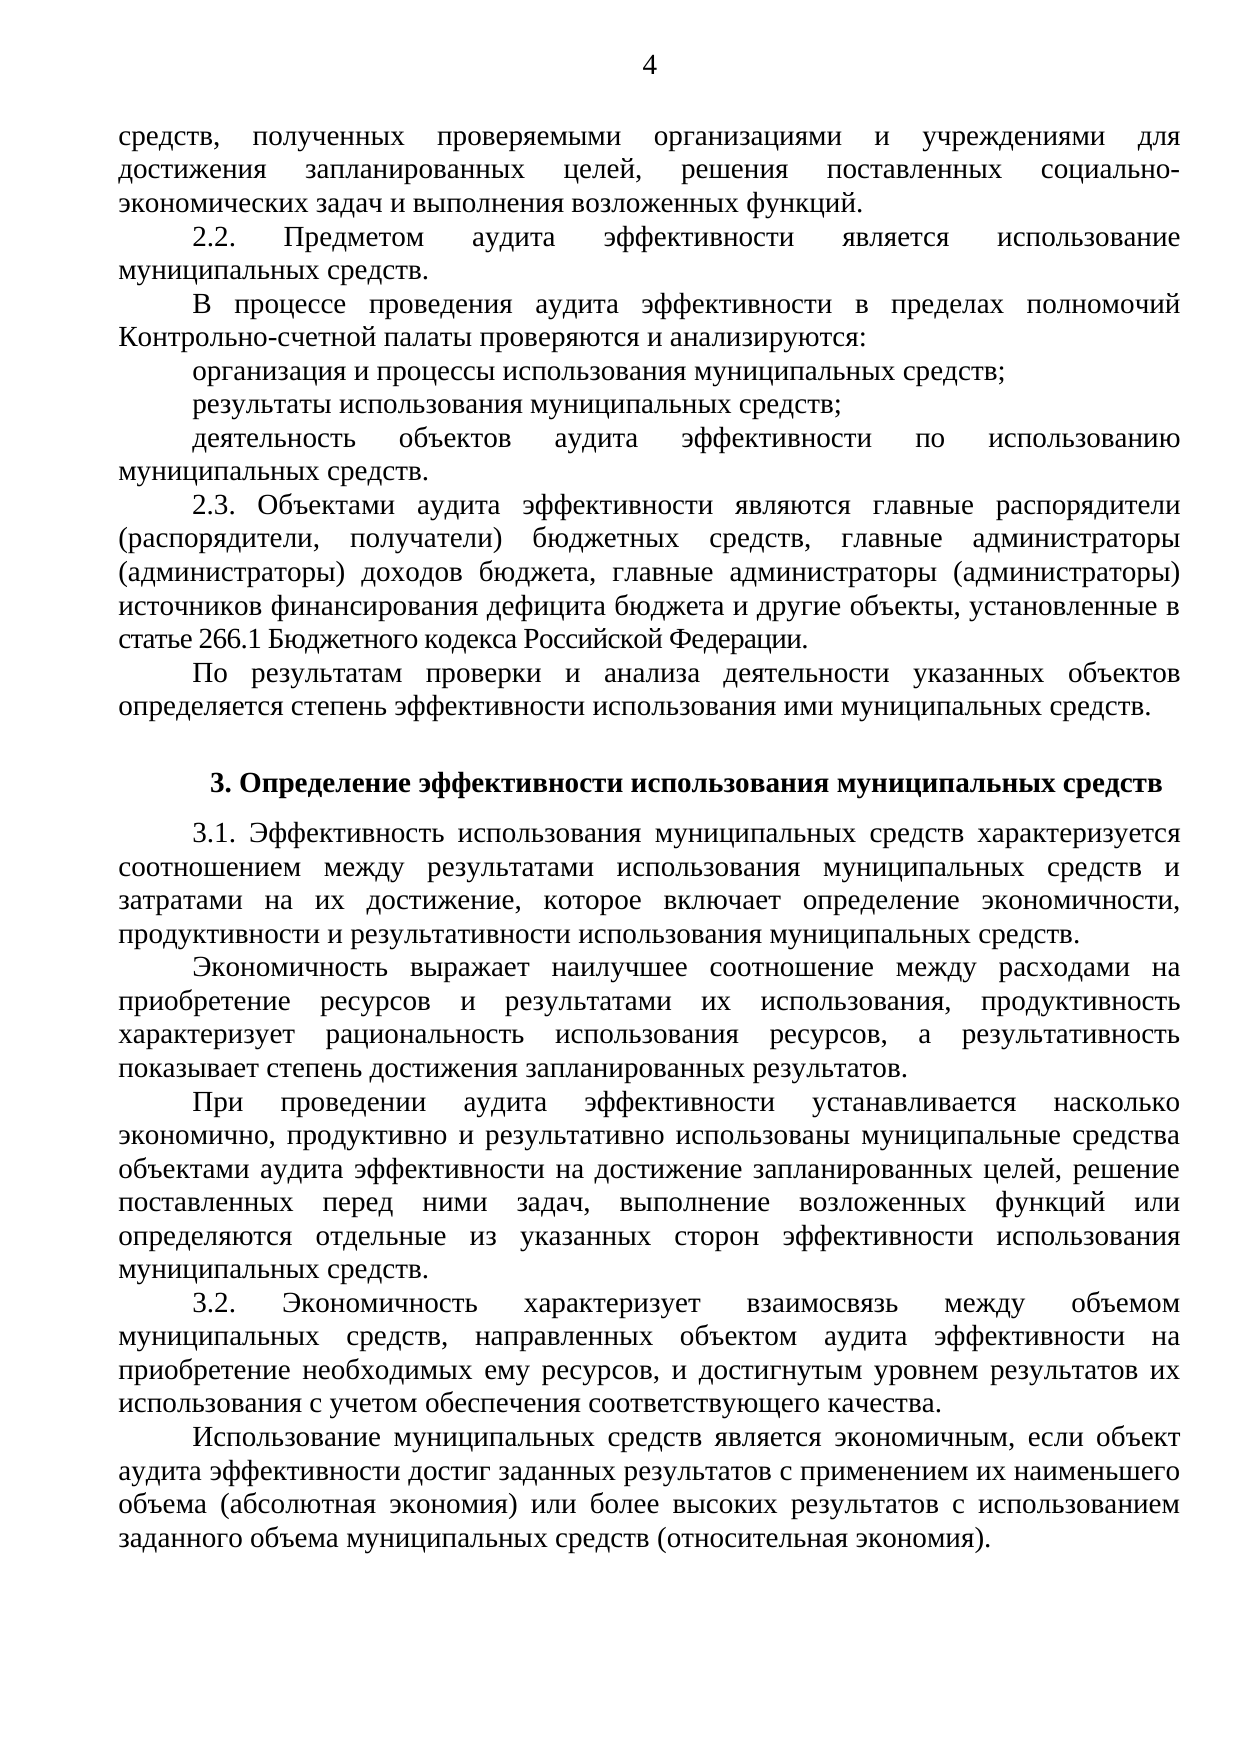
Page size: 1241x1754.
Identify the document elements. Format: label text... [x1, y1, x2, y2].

text В процессе проведения аудита эффективности в пределах полномочий Контрольно-счетной палаты проверяются и анализируются: [118, 286, 1181, 353]
text Использование муниципальных средств является экономичным, если объект аудита эффективности достиг заданных результатов с применением их наименьшего объема (абсолютная экономия) или более высоких результатов с использованием заданного объема муниципальных средств (относительная экономия). [118, 1419, 1181, 1553]
text организация и процессы использования муниципальных средств; [118, 353, 1181, 386]
text Экономичность выражает наилучшее соотношение между расходами на приобретение ресурсов и результатами их использования, продуктивность характеризует рациональность использования ресурсов, а результативность показывает степень достижения запланированных результатов. [118, 949, 1181, 1084]
text 2.3. Объектами аудита эффективности являются главные распорядители (распорядители, получатели) бюджетных средств, главные администраторы (администраторы) доходов бюджета, главные администраторы (администраторы) источников финансирования дефицита бюджета и другие объекты, установленные в статье 266.1 Бюджетного кодекса Российской Федерации. [118, 487, 1181, 655]
text При проведении аудита эффективности устанавливается насколько экономично, продуктивно и результативно использованы муниципальные средства объектами аудита эффективности на достижение запланированных целей, решение поставленных перед ними задач, выполнение возложенных функций или определяются отдельные из указанных сторон эффективности использования муниципальных средств. [118, 1084, 1181, 1285]
text 2.2. Предметом аудита эффективности является использование муниципальных средств. [118, 219, 1181, 286]
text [118, 118, 1181, 219]
text 3.1. Эффективность использования муниципальных средств характеризуется соотношением между результатами использования муниципальных средств и затратами на их достижение, которое включает определение экономичности, продуктивности и результативности использования муниципальных средств. [118, 815, 1181, 949]
text результаты использования муниципальных средств; [118, 386, 1181, 420]
subtitle 3. Определение эффективности использования муниципальных средств [118, 765, 1181, 798]
text деятельность объектов аудита эффективности по использованию муниципальных средств. [118, 420, 1181, 487]
text По результатам проверки и анализа деятельности указанных объектов определяется степень эффективности использования ими муниципальных средств. [118, 655, 1181, 722]
text 3.2. Экономичность характеризует взаимосвязь между объемом муниципальных средств, направленных объектом аудита эффективности на приобретение необходимых ему ресурсов, и достигнутым уровнем результатов их использования с учетом обеспечения соответствующего качества. [118, 1285, 1181, 1419]
